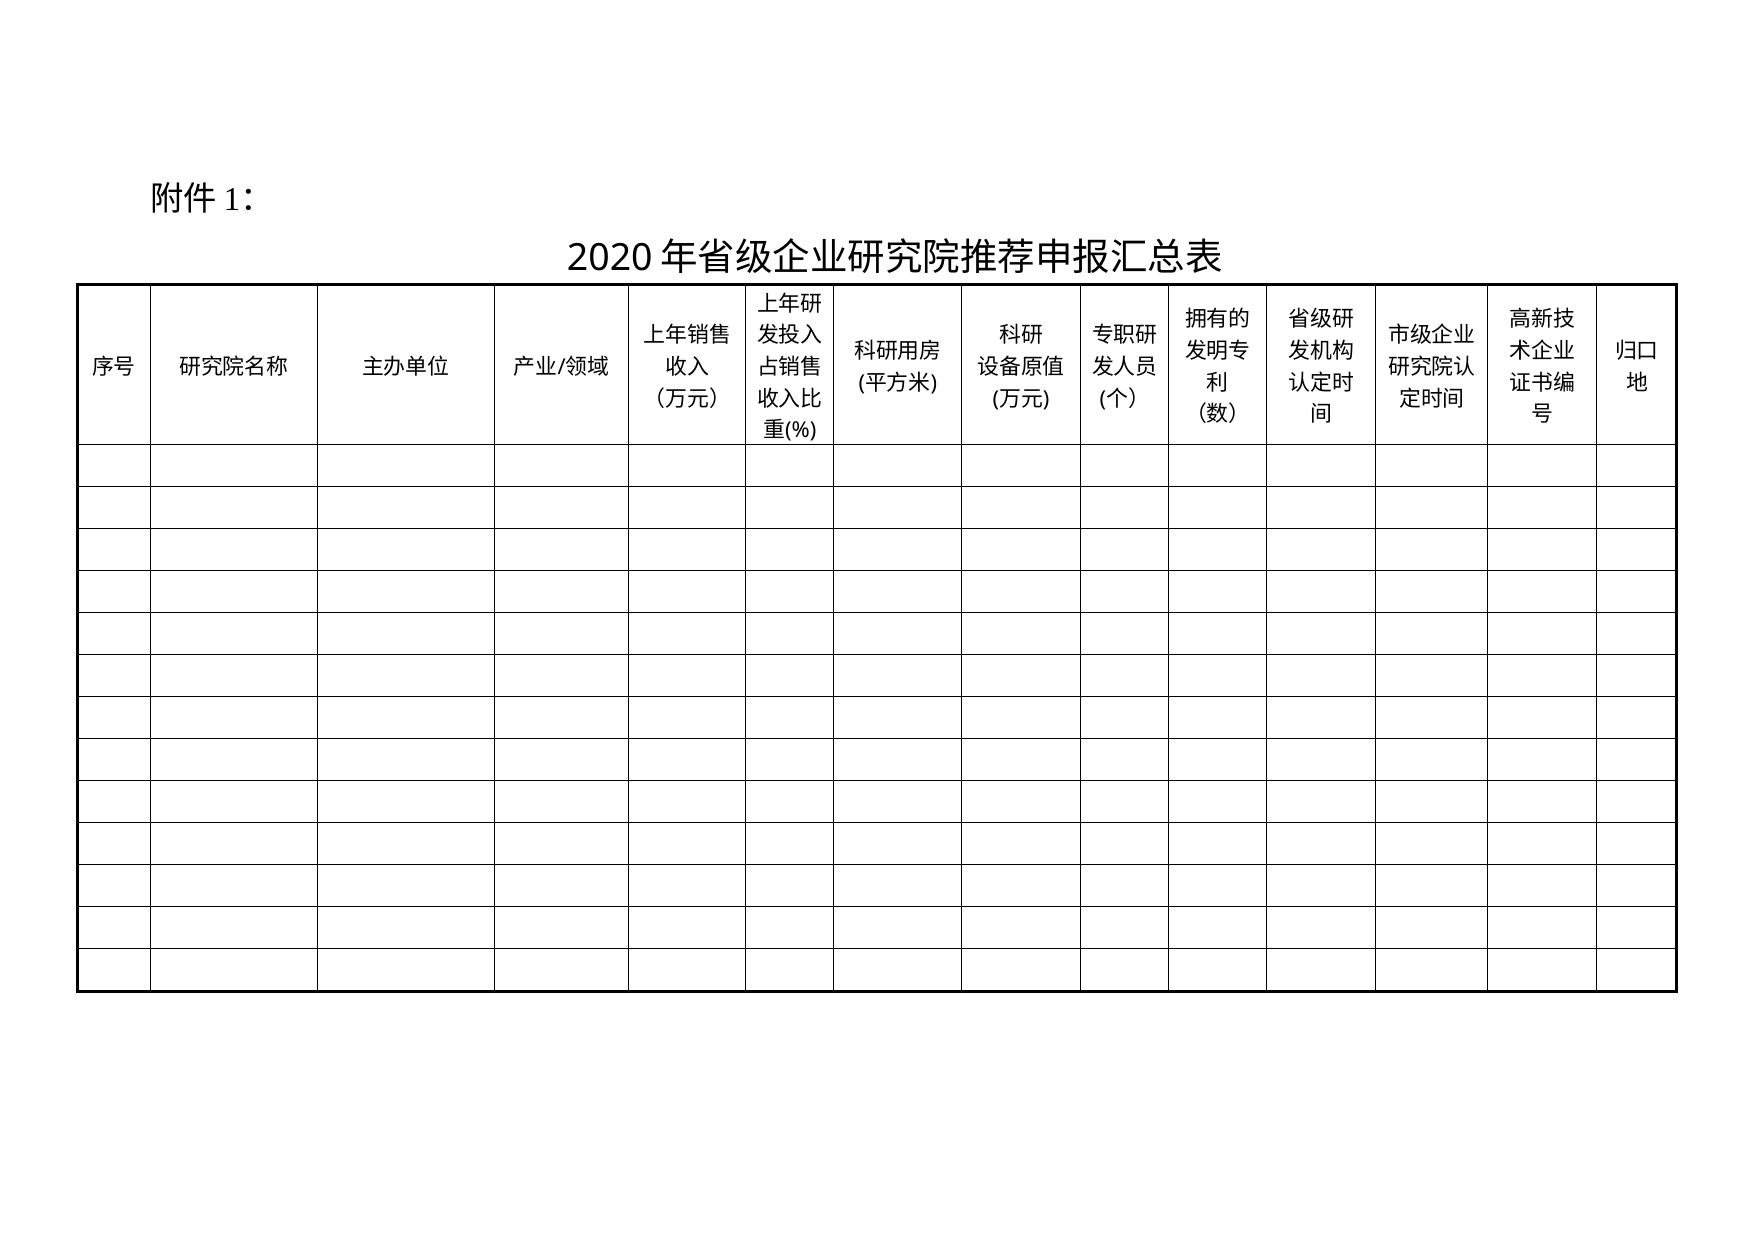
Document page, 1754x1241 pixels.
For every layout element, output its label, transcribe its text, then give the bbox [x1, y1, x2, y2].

table_cell [1488, 823, 1596, 864]
table_cell [1488, 949, 1596, 990]
table_cell [834, 865, 961, 906]
table_cell [1376, 655, 1487, 696]
table_cell [1376, 613, 1487, 654]
table_cell [79, 865, 150, 906]
table_cell [834, 529, 961, 570]
table_cell [1488, 571, 1596, 612]
table_cell [834, 487, 961, 528]
table_cell [318, 949, 494, 990]
table_cell [1169, 655, 1266, 696]
table_cell [495, 697, 628, 738]
table_cell [834, 739, 961, 780]
table_cell [495, 949, 628, 990]
table_cell [1376, 781, 1487, 822]
table_cell [1267, 445, 1375, 486]
table_cell [1169, 697, 1266, 738]
table_cell [629, 445, 745, 486]
table_cell [629, 739, 745, 780]
table_cell [1376, 487, 1487, 528]
table_cell [1597, 781, 1675, 822]
table_cell [834, 949, 961, 990]
table_cell [495, 739, 628, 780]
table_cell [1081, 613, 1168, 654]
table_cell [151, 487, 317, 528]
table_cell [1081, 487, 1168, 528]
table_cell [79, 655, 150, 696]
table_cell [1376, 907, 1487, 948]
table_cell [1169, 865, 1266, 906]
table_cell [629, 907, 745, 948]
table_cell [1488, 445, 1596, 486]
table_cell [79, 487, 150, 528]
table_cell [1376, 949, 1487, 990]
table_cell [1597, 445, 1675, 486]
table_cell [151, 781, 317, 822]
table_cell [1081, 739, 1168, 780]
table_cell [629, 781, 745, 822]
table_cell [151, 697, 317, 738]
table_cell [746, 571, 833, 612]
table_cell [495, 781, 628, 822]
table_cell [79, 529, 150, 570]
table_header 产业/领域 [495, 286, 628, 444]
table_cell [746, 739, 833, 780]
table_cell [746, 445, 833, 486]
table_cell [79, 739, 150, 780]
table_cell [1488, 613, 1596, 654]
table_cell [1376, 529, 1487, 570]
table_cell [318, 487, 494, 528]
table_cell [629, 487, 745, 528]
table_cell [1169, 823, 1266, 864]
table_cell [962, 487, 1080, 528]
table_cell [1081, 907, 1168, 948]
table_cell [1169, 949, 1266, 990]
table_cell [1597, 613, 1675, 654]
table_cell [495, 487, 628, 528]
table_cell [1169, 907, 1266, 948]
table_cell [1488, 487, 1596, 528]
table_cell [318, 613, 494, 654]
table_cell [151, 445, 317, 486]
table_cell [495, 445, 628, 486]
table_cell [834, 613, 961, 654]
table_cell [1267, 697, 1375, 738]
table_cell [1169, 613, 1266, 654]
table_cell [1081, 823, 1168, 864]
table_cell [79, 697, 150, 738]
table_cell [834, 823, 961, 864]
table_cell [151, 655, 317, 696]
table_cell [746, 613, 833, 654]
table_header 上年研发投入占销售收入比重(%) [746, 286, 833, 444]
table_cell [1267, 613, 1375, 654]
table_cell [79, 571, 150, 612]
table_cell [1081, 697, 1168, 738]
table_cell [1597, 487, 1675, 528]
table_cell [962, 697, 1080, 738]
table_cell [79, 613, 150, 654]
table_cell [962, 445, 1080, 486]
table_cell [1267, 949, 1375, 990]
table_cell [1267, 487, 1375, 528]
table_cell [1376, 865, 1487, 906]
table_cell [318, 571, 494, 612]
table_cell [1169, 739, 1266, 780]
table_cell [962, 907, 1080, 948]
table_cell [151, 823, 317, 864]
table_cell [962, 529, 1080, 570]
table_cell [318, 907, 494, 948]
table_cell [1267, 739, 1375, 780]
table_cell [1488, 697, 1596, 738]
table_cell [1081, 865, 1168, 906]
table_cell [1488, 865, 1596, 906]
table_cell [962, 655, 1080, 696]
table_cell [495, 907, 628, 948]
table_cell [1376, 445, 1487, 486]
table_cell [151, 613, 317, 654]
table_cell [1376, 697, 1487, 738]
table_cell [746, 865, 833, 906]
table_cell [1597, 697, 1675, 738]
table_cell [495, 529, 628, 570]
table_cell [834, 907, 961, 948]
table_cell [318, 655, 494, 696]
table_cell [629, 613, 745, 654]
table_cell [318, 529, 494, 570]
table_cell [318, 739, 494, 780]
table_cell [1597, 571, 1675, 612]
table_cell [1267, 823, 1375, 864]
table_cell [318, 823, 494, 864]
table_cell [1169, 487, 1266, 528]
table_cell [1488, 907, 1596, 948]
table_cell [1081, 529, 1168, 570]
table_cell [834, 781, 961, 822]
table_cell [746, 907, 833, 948]
table_cell [746, 487, 833, 528]
table_cell [1597, 529, 1675, 570]
table_cell [151, 739, 317, 780]
table_cell [1488, 655, 1596, 696]
table_cell [1081, 571, 1168, 612]
table_cell [1488, 781, 1596, 822]
table_cell [1169, 445, 1266, 486]
table_cell [746, 655, 833, 696]
table_cell [629, 697, 745, 738]
text 附件1： [150, 162, 1604, 222]
table_header 序号 [79, 286, 150, 444]
table_header 科研 设备原值 (万元) [962, 286, 1080, 444]
table_cell [1597, 655, 1675, 696]
table_cell [1267, 781, 1375, 822]
table_cell [962, 571, 1080, 612]
table_cell [746, 529, 833, 570]
table_cell [1597, 949, 1675, 990]
table_header 市级企业研究院认定时间 [1376, 286, 1487, 444]
table_cell [629, 529, 745, 570]
table_cell [495, 823, 628, 864]
table_cell [834, 571, 961, 612]
table_cell [1169, 529, 1266, 570]
table_cell [834, 697, 961, 738]
table_cell [318, 781, 494, 822]
table_cell [1376, 739, 1487, 780]
table_cell [151, 865, 317, 906]
table_cell [962, 823, 1080, 864]
table_cell [151, 907, 317, 948]
table_cell [834, 655, 961, 696]
table_cell [318, 865, 494, 906]
table_cell [962, 949, 1080, 990]
table_cell [79, 781, 150, 822]
table_cell [629, 949, 745, 990]
table_cell [495, 865, 628, 906]
table_cell [1597, 823, 1675, 864]
table_header 上年销售收入 （万元） [629, 286, 745, 444]
table_cell [1267, 529, 1375, 570]
table_cell [318, 445, 494, 486]
table_cell [629, 655, 745, 696]
table_cell [151, 949, 317, 990]
table_cell [629, 571, 745, 612]
table_cell [495, 571, 628, 612]
table_cell [151, 529, 317, 570]
table_cell [962, 613, 1080, 654]
table_cell [79, 949, 150, 990]
table_cell [834, 445, 961, 486]
table_cell [1081, 781, 1168, 822]
table_header 研究院名称 [151, 286, 317, 444]
table_cell [1376, 571, 1487, 612]
table_cell [746, 697, 833, 738]
table_cell [1376, 823, 1487, 864]
table_cell [1597, 739, 1675, 780]
table_cell [495, 655, 628, 696]
table_header 主办单位 [318, 286, 494, 444]
table_cell [962, 739, 1080, 780]
table_cell [629, 823, 745, 864]
table_cell [151, 571, 317, 612]
table_cell [746, 781, 833, 822]
table_cell [746, 823, 833, 864]
table_cell [1488, 529, 1596, 570]
table_cell [1488, 739, 1596, 780]
table_cell [1597, 907, 1675, 948]
table_cell [746, 949, 833, 990]
table_cell [495, 613, 628, 654]
table_cell [318, 697, 494, 738]
table_cell [1267, 571, 1375, 612]
table_header 省级研发机构认定时间 [1267, 286, 1375, 444]
table_header 专职研发人员(个） [1081, 286, 1168, 444]
table_cell [1267, 907, 1375, 948]
table_cell [629, 865, 745, 906]
table_cell [79, 823, 150, 864]
table_cell [962, 865, 1080, 906]
table_cell [79, 445, 150, 486]
table_cell [962, 781, 1080, 822]
table_cell [1267, 865, 1375, 906]
table_cell [1081, 655, 1168, 696]
table_cell [1081, 949, 1168, 990]
table_cell [1267, 655, 1375, 696]
table_cell [1169, 571, 1266, 612]
table_header 高新技术企业证书编号 [1488, 286, 1596, 444]
table_cell [79, 907, 150, 948]
table_header 科研用房 (平方米) [834, 286, 961, 444]
table_cell [1169, 781, 1266, 822]
table_cell [1081, 445, 1168, 486]
table_header 归口地 [1597, 286, 1675, 444]
text 2020年省级企业研究院推荐申报汇总表 [150, 222, 1604, 282]
table_cell [1597, 865, 1675, 906]
table_header 拥有的发明专利（数） [1169, 286, 1266, 444]
